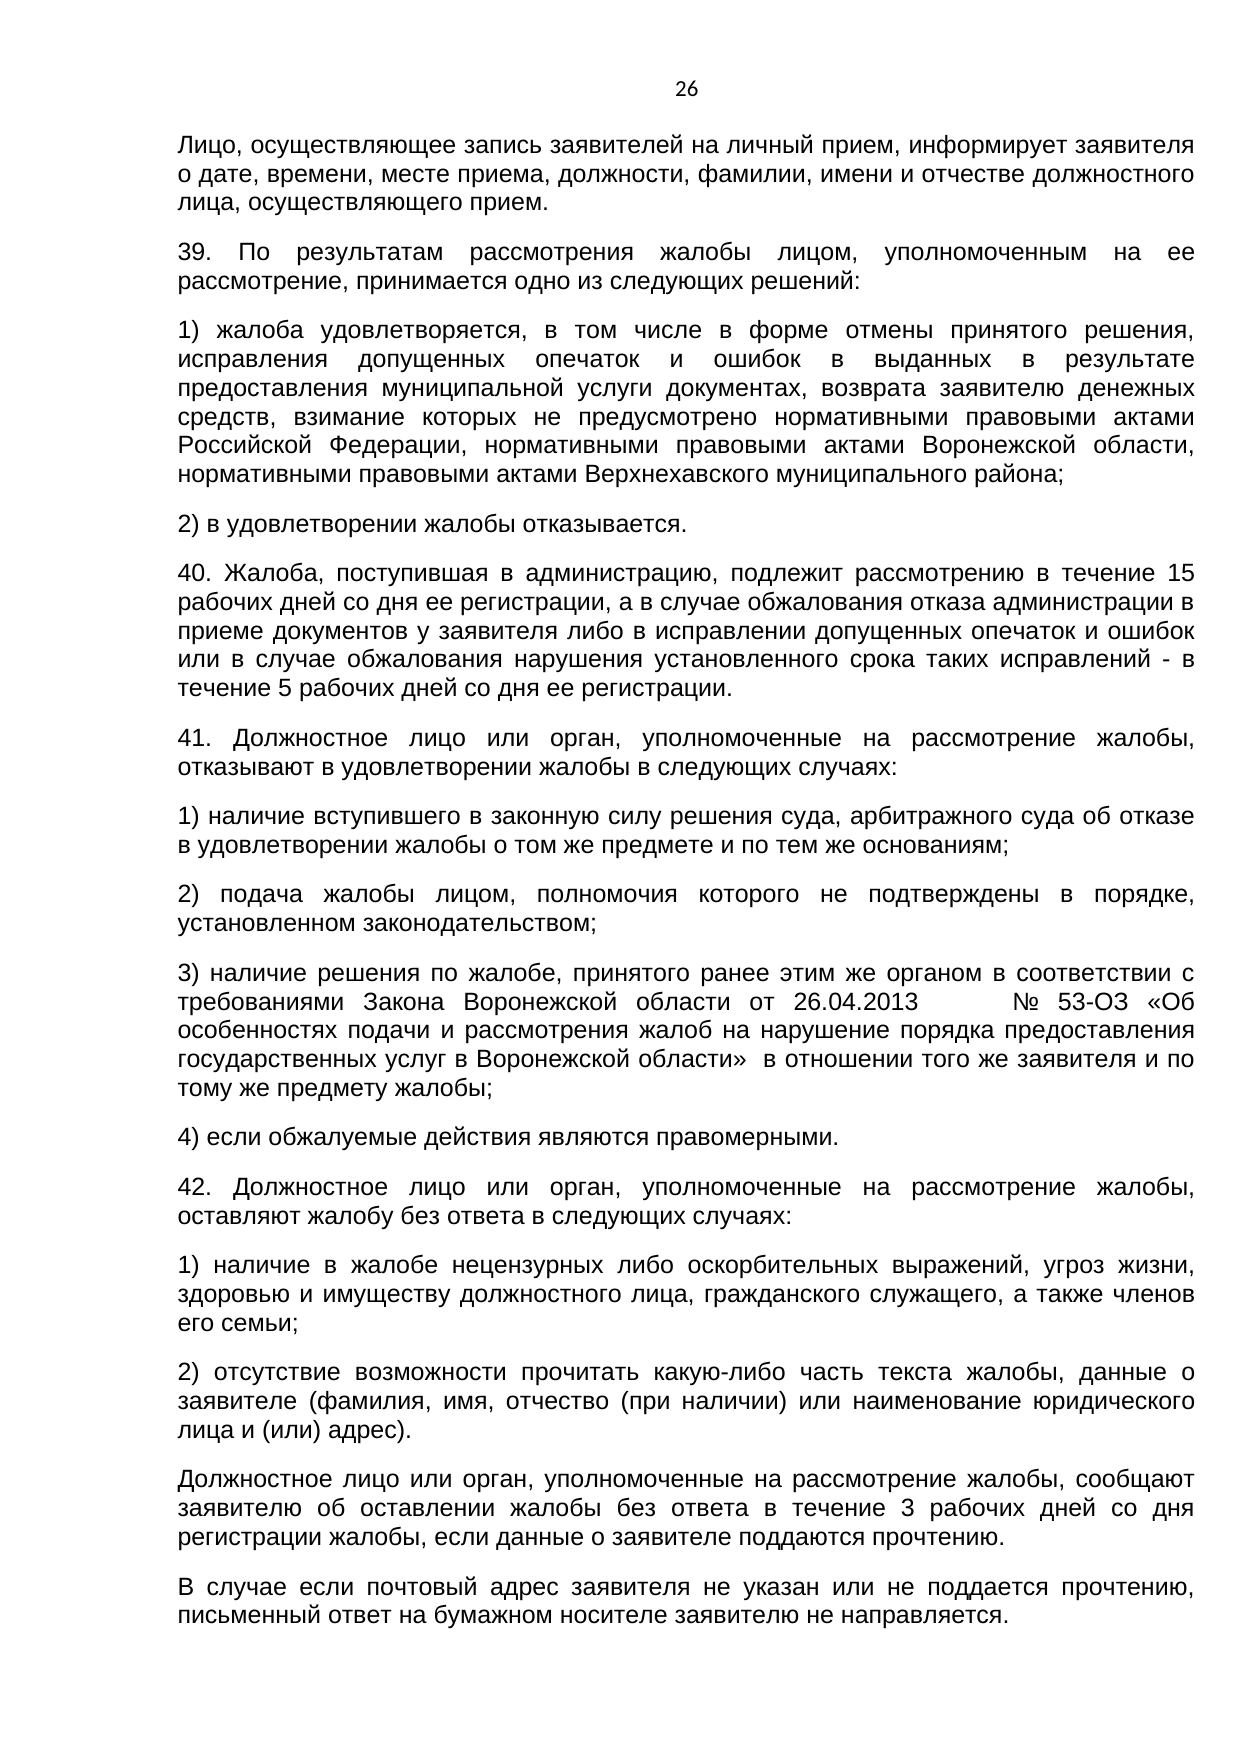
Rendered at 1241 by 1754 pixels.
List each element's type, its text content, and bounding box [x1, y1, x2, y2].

text 2) подача жалобы лицом, полномочия которого не подтверждены в порядке, установленном законодательством; [177, 879, 1196, 937]
text 2) в удовлетворении жалобы отказывается. [177, 508, 1196, 537]
text 4) если обжалуемые действия являются правомерными. [177, 1122, 1196, 1151]
text Лицо, осуществляющее запись заявителей на личный прием, информирует заявителя о дате, времени, месте приема, должности, фамилии, имени и отчестве должностного лица, осуществляющего прием. [177, 130, 1196, 216]
text 39. По результатам рассмотрения жалобы лицом, уполномоченным на ее рассмотрение, принимается одно из следующих решений: [177, 237, 1196, 294]
text 41. Должностное лицо или орган, уполномоченные на рассмотрение жалобы, отказывают в удовлетворении жалобы в следующих случаях: [177, 723, 1196, 780]
text 42. Должностное лицо или орган, уполномоченные на рассмотрение жалобы, оставляют жалобу без ответа в следующих случаях: [177, 1172, 1196, 1229]
text 1) жалоба удовлетворяется, в том числе в форме отмены принятого решения, исправления допущенных опечаток и ошибок в выданных в результате предоставления муниципальной услуги документах, возврата заявителю денежных средств, взимание которых не предусмотрено нормативными правовыми актами Российской Федерации, нормативными правовыми актами Воронежской области, нормативными правовыми актами Верхнехавского муниципального района; [177, 315, 1196, 488]
text В случае если почтовый адрес заявителя не указан или не поддается прочтению, письменный ответ на бумажном носителе заявителю не направляется. [177, 1571, 1196, 1629]
text 1) наличие вступившего в законную силу решения суда, арбитражного суда об отказе в удовлетворении жалобы о том же предмете и по тем же основаниям; [177, 801, 1196, 858]
text Должностное лицо или орган, уполномоченные на рассмотрение жалобы, сообщают заявителю об оставлении жалобы без ответа в течение 3 рабочих дней со дня регистрации жалобы, если данные о заявителе поддаются прочтению. [177, 1464, 1196, 1551]
text 40. Жалоба, поступившая в администрацию, подлежит рассмотрению в течение 15 рабочих дней со дня ее регистрации, а в случае обжалования отказа администрации в приеме документов у заявителя либо в исправлении допущенных опечаток и ошибок или в случае обжалования нарушения установленного срока таких исправлений - в течение 5 рабочих дней со дня ее регистрации. [177, 558, 1196, 702]
text 1) наличие в жалобе нецензурных либо оскорбительных выражений, угроз жизни, здоровью и имуществу должностного лица, гражданского служащего, а также членов его семьи; [177, 1250, 1196, 1336]
text 2) отсутствие возможности прочитать какую-либо часть текста жалобы, данные о заявителе (фамилия, имя, отчество (при наличии) или наименование юридического лица и (или) адрес). [177, 1357, 1196, 1443]
text 3) наличие решения по жалобе, принятого ранее этим же органом в соответствии с требованиями Закона Воронежской области от 26.04.2013 № 53-ОЗ «Об особенностях подачи и рассмотрения жалоб на нарушение порядка предоставления государственных услуг в Воронежской области» в отношении того же заявителя и по тому же предмету жалобы; [177, 958, 1196, 1101]
